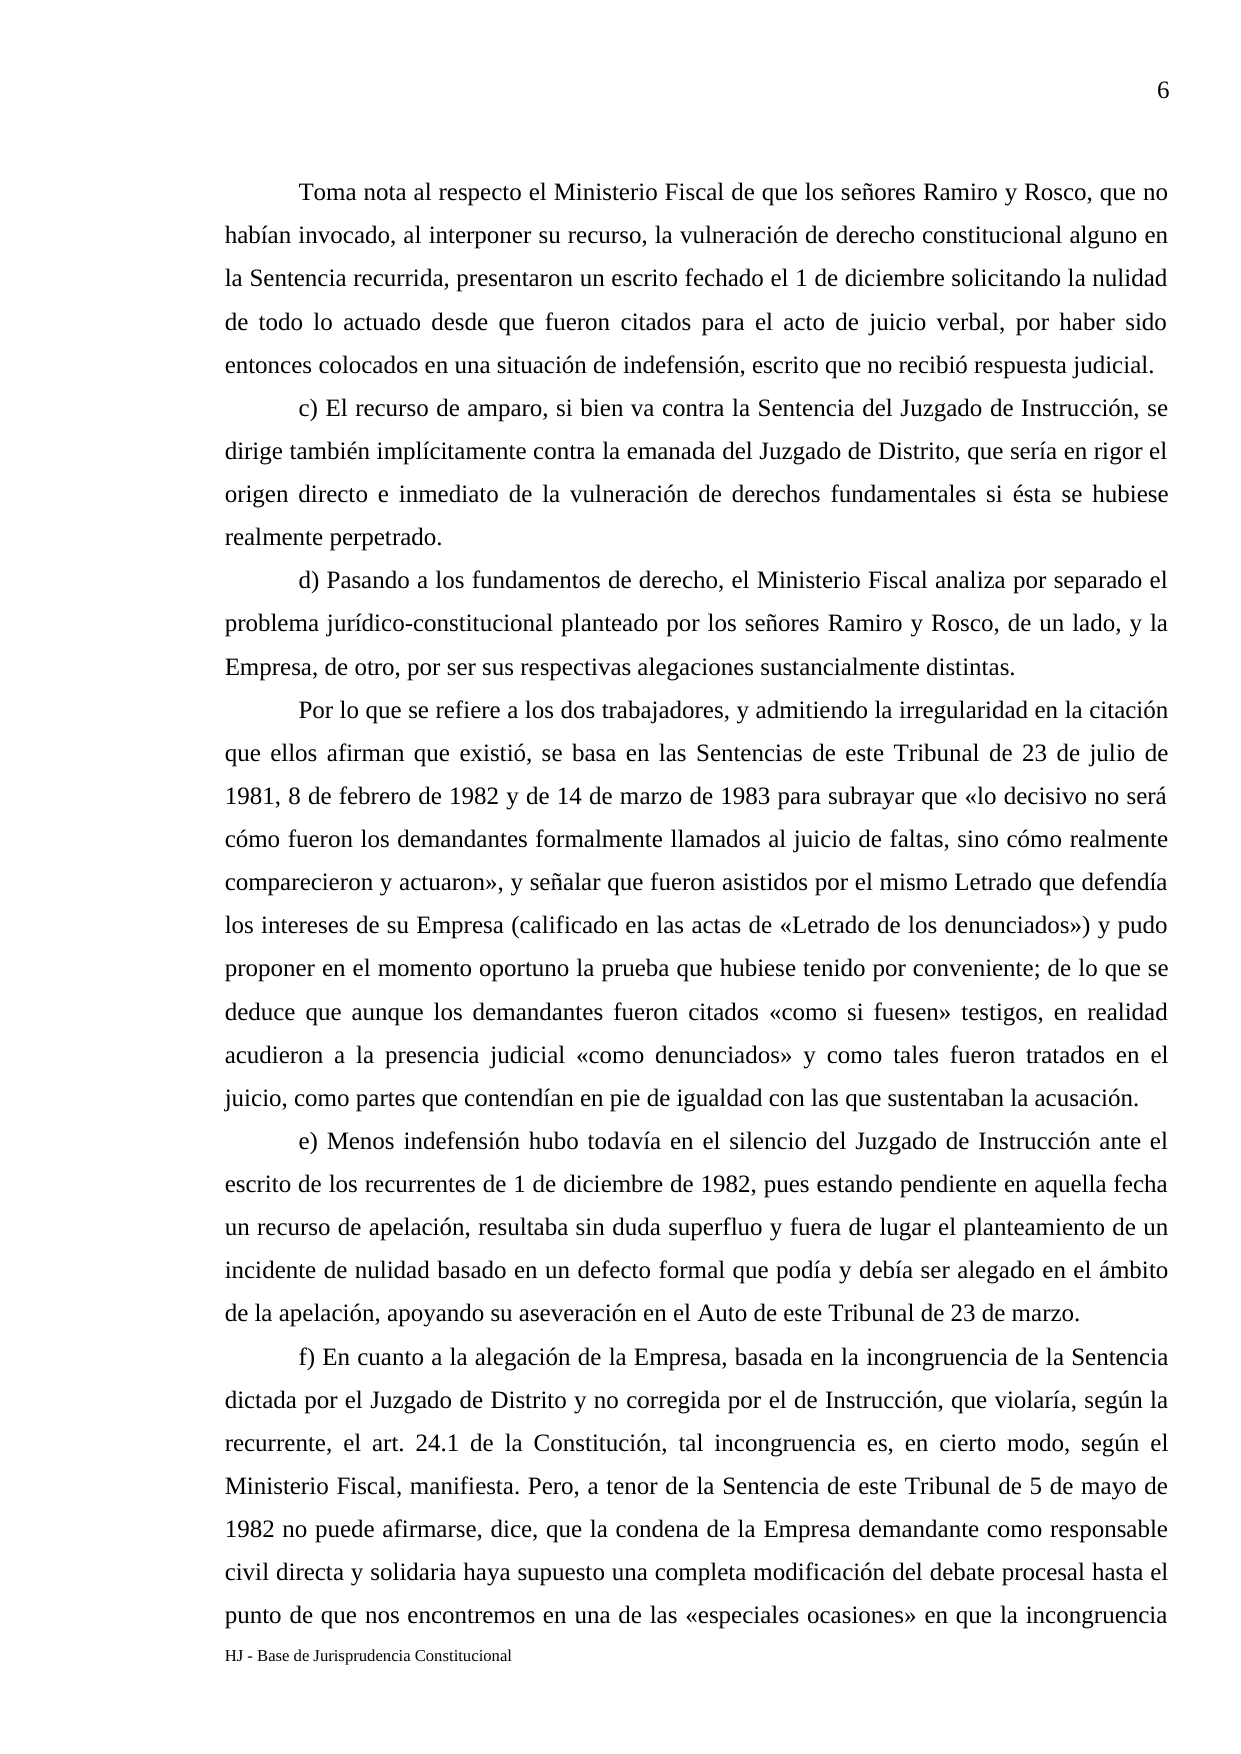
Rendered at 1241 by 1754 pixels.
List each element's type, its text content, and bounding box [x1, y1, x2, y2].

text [224, 1342, 1169, 1629]
text d) Pasando a los fundamentos de derecho, el Ministerio Fiscal analiza por separado el problema jurídico-constitucional planteado por los señores Ramiro y Rosco, de un lado, y la Empresa, de otro, por ser sus respectivas alegaciones sustancialmente distintas. [224, 565, 1169, 680]
text Toma nota al respecto el Ministerio Fiscal de que los señores Ramiro y Rosco, que no habían invocado, al interponer su recurso, la vulneración de derecho constitucional alguno en la Sentencia recurrida, presentaron un escrito fechado el 1 de diciembre solicitando la nulidad de todo lo actuado desde que fueron citados para el acto de juicio verbal, por haber sido entonces colocados en una situación de indefensión, escrito que no recibió respuesta judicial. [224, 177, 1169, 378]
text Por lo que se refiere a los dos trabajadores, y admitiendo la irregularidad en la citación que ellos afirman que existió, se basa en las Sentencias de este Tribunal de 23 de julio de 1981, 8 de febrero de 1982 y de 14 de marzo de 1983 para subrayar que «lo decisivo no será cómo fueron los demandantes formalmente llamados al juicio de faltas, sino cómo realmente comparecieron y actuaron», y señalar que fueron asistidos por el mismo Letrado que defendía los intereses de su Empresa (calificado en las actas de «Letrado de los denunciados») y pudo proponer en el momento oportuno la prueba que hubiese tenido por conveniente; de lo que se deduce que aunque los demandantes fueron citados «como si fuesen» testigos, en realidad acudieron a la presencia judicial «como denunciados» y como tales fueron tratados en el juicio, como partes que contendían en pie de igualdad con las que sustentaban la acusación. [224, 695, 1169, 1112]
text e) Menos indefensión hubo todavía en el silencio del Juzgado de Instrucción ante el escrito de los recurrentes de 1 de diciembre de 1982, pues estando pendiente en aquella fecha un recurso de apelación, resultaba sin duda superfluo y fuera de lugar el planteamiento de un incidente de nulidad basado en un defecto formal que podía y debía ser alegado en el ámbito de la apelación, apoyando su aseveración en el Auto de este Tribunal de 23 de marzo. [224, 1126, 1169, 1327]
text c) El recurso de amparo, si bien va contra la Sentencia del Juzgado de Instrucción, se dirige también implícitamente contra la emanada del Juzgado de Distrito, que sería en rigor el origen directo e inmediato de la vulneración de derechos fundamentales si ésta se hubiese realmente perpetrado. [224, 393, 1169, 551]
